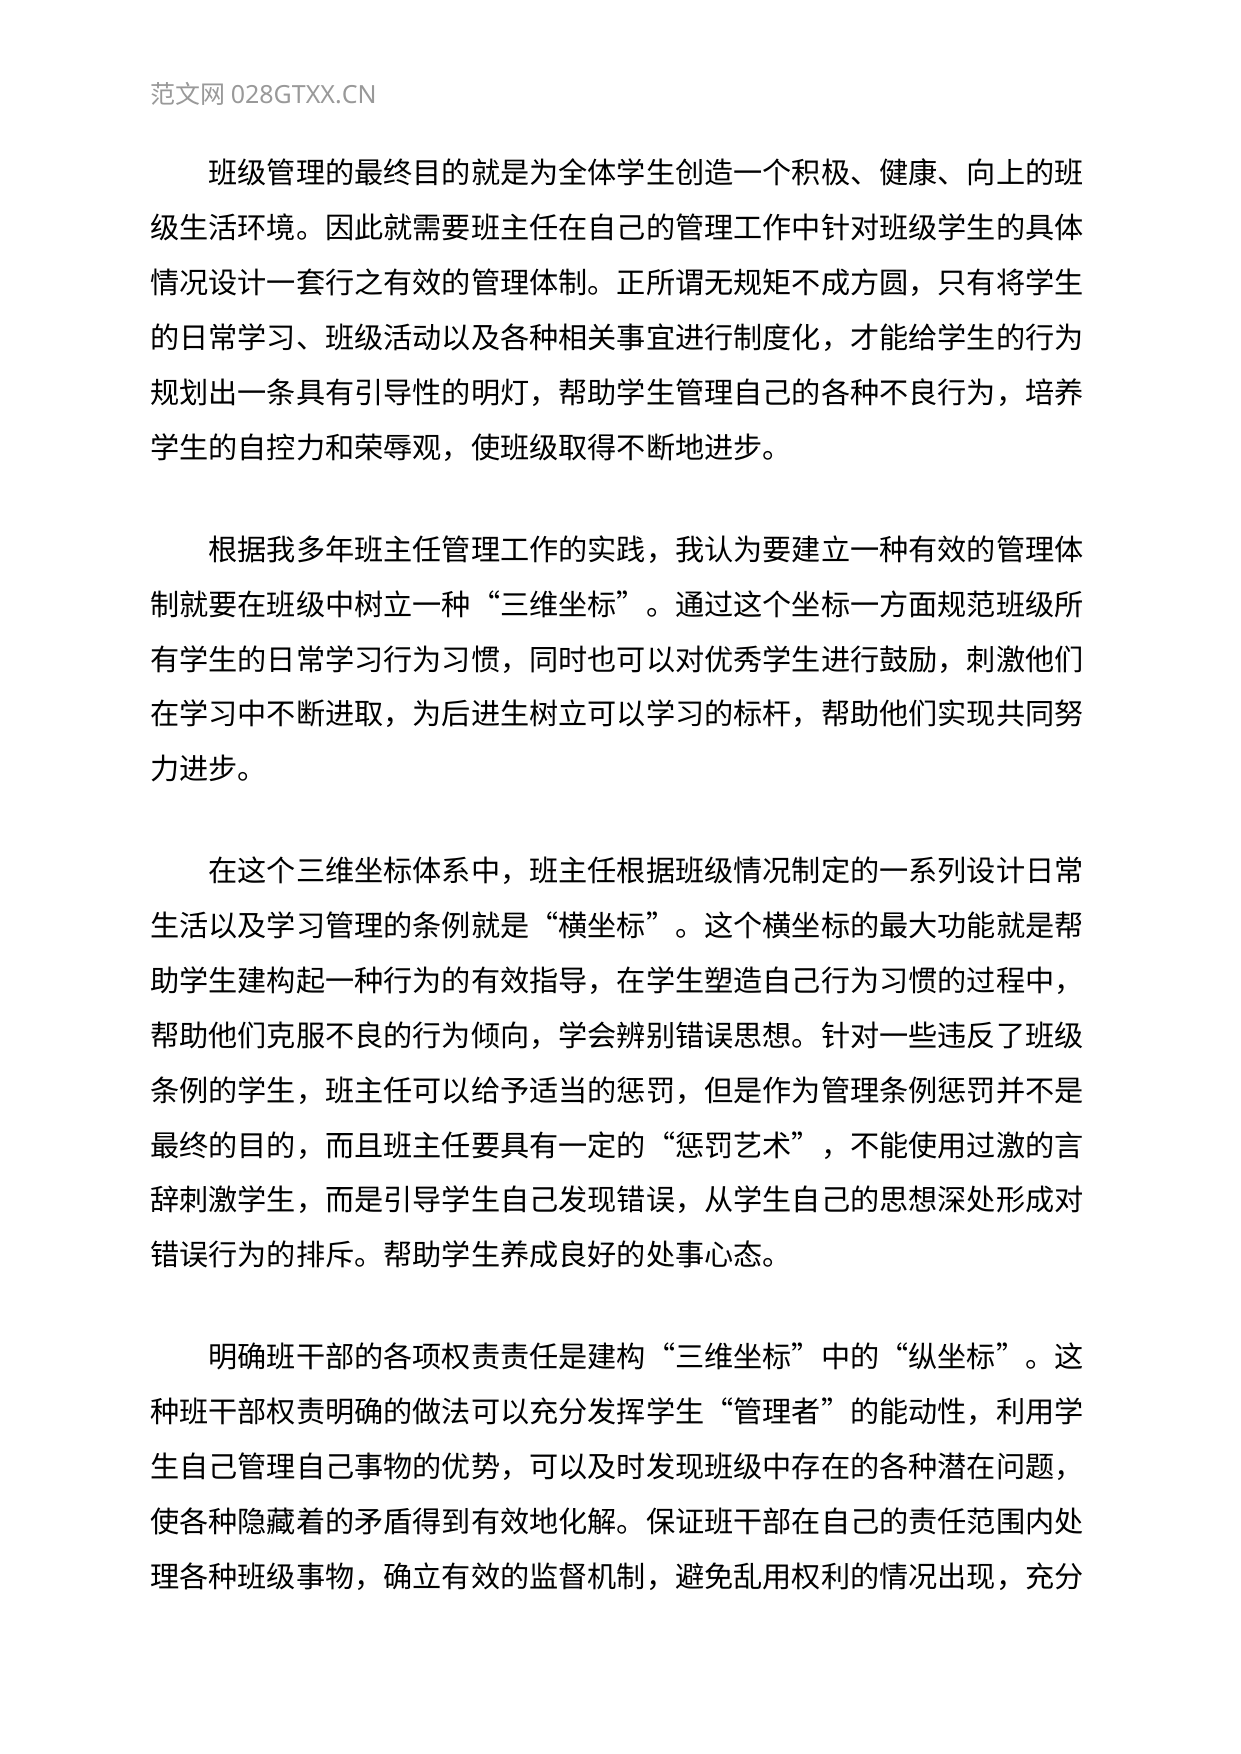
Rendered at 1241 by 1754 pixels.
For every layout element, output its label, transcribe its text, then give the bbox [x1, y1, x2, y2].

text 班级管理的最终目的就是为全体学生创造一个积极、健康、向上的班级生活环境。因此就需要班主任在自己的管理工作中针对班级学生的具体情况设计一套行之有效的管理体制。正所谓无规矩不成方圆，只有将学生的日常学习、班级活动以及各种相关事宜进行制度化，才能给学生的行为规划出一条具有引导性的明灯，帮助学生管理自己的各种不良行为，培养学生的自控力和荣辱观，使班级取得不断地进步。 [150, 150, 1090, 467]
text 根据我多年班主任管理工作的实践，我认为要建立一种有效的管理体制就要在班级中树立一种“三维坐标”。通过这个坐标一方面规范班级所有学生的日常学习行为习惯，同时也可以对优秀学生进行鼓励，刺激他们在学习中不断进取，为后进生树立可以学习的标杆，帮助他们实现共同努力进步。 [150, 526, 1090, 788]
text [150, 1334, 1090, 1596]
text 在这个三维坐标体系中，班主任根据班级情况制定的一系列设计日常生活以及学习管理的条例就是“横坐标”。这个横坐标的最大功能就是帮助学生建构起一种行为的有效指导，在学生塑造自己行为习惯的过程中，帮助他们克服不良的行为倾向，学会辨别错误思想。针对一些违反了班级条例的学生，班主任可以给予适当的惩罚，但是作为管理条例惩罚并不是最终的目的，而且班主任要具有一定的“惩罚艺术”，不能使用过激的言辞刺激学生，而是引导学生自己发现错误，从学生自己的思想深处形成对错误行为的排斥。帮助学生养成良好的处事心态。 [150, 848, 1090, 1274]
